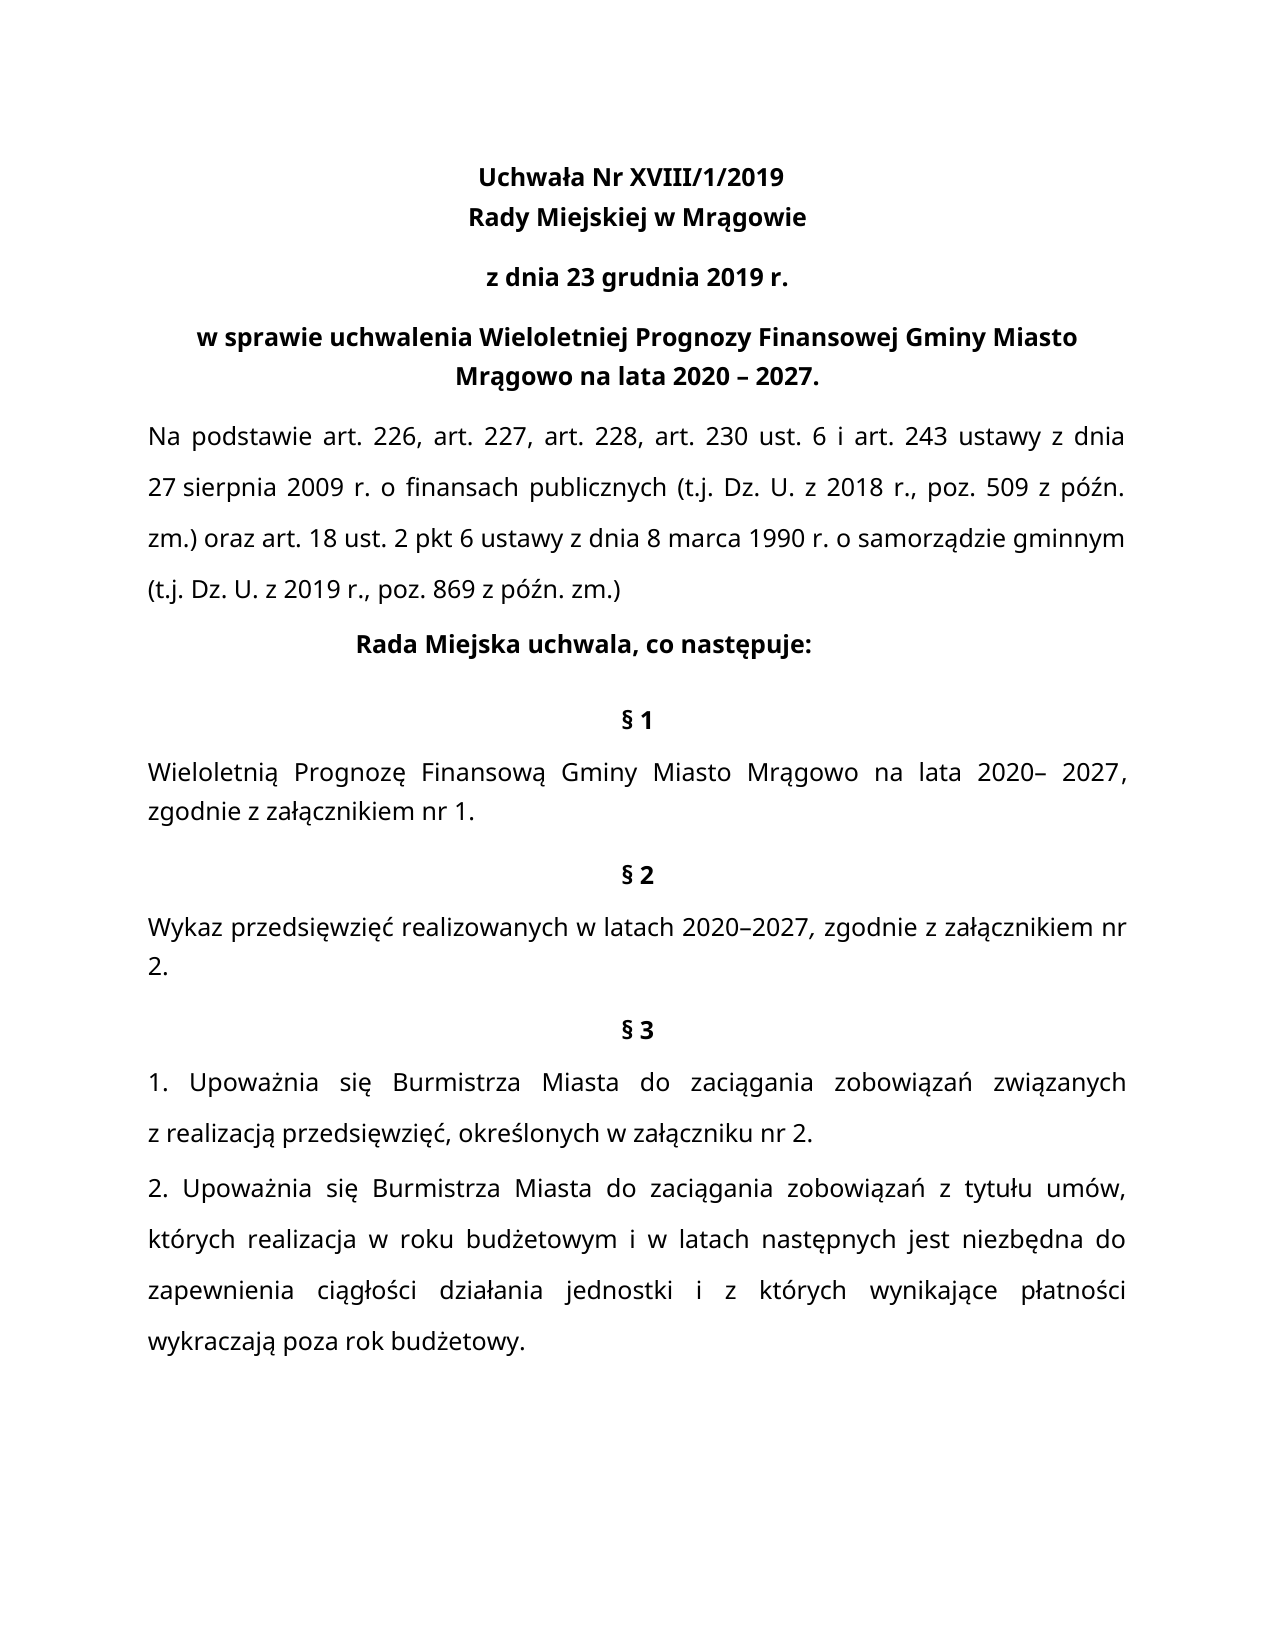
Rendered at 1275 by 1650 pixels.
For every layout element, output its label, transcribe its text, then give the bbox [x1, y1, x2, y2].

text Wykaz przedsięwzięć realizowanych w latach 2020–2027, zgodnie z załącznikiem nr 2. [148, 909, 1127, 983]
text 2. Upoważnia się Burmistrza Miasta do zaciągania zobowiązań z tytułu umów, których realizacja w roku budżetowym i w latach następnych jest niezbędna do zapewnienia ciągłości działania jednostki i z których wynikające płatności wykraczają poza rok budżetowy. [148, 1171, 1127, 1358]
text w sprawie uchwalenia Wieloletniej Prognozy Finansowej Gminy Miasto Mrągowo na lata 2020 – 2027. [148, 319, 1127, 392]
text § 2 [148, 858, 1127, 892]
text Uchwała Nr XVIII/1/2019 Rady Miejskiej w Mrągowie [148, 160, 1127, 233]
text z dnia 23 grudnia 2019 r. [148, 259, 1127, 293]
text § 1 [148, 703, 1127, 737]
text 1. Upoważnia się Burmistrza Miasta do zaciągania zobowiązań związanych z realizacją przedsięwzięć, określonych w załączniku nr 2. [148, 1064, 1127, 1149]
text Wieloletnią Prognozę Finansową Gminy Miasto Mrągowo na lata 2020– 2027, zgodnie z załącznikiem nr 1. [148, 754, 1127, 828]
text Na podstawie art. 226, art. 227, art. 228, art. 230 ust. 6 i art. 243 ustawy z dnia 27 sierpnia 2009 r. o finansach publicznych (t.j. Dz. U. z 2018 r., poz. 509 z późn. zm.) oraz art. 18 ust. 2 pkt 6 ustawy z dnia 8 marca 1990 r. o samorządzie gminnym (t.j. Dz. U. z 2019 r., poz. 869 z późn. zm.) [148, 418, 1127, 606]
text Rada Miejska uchwala, co następuje: [148, 627, 1127, 661]
text § 3 [148, 1013, 1127, 1047]
